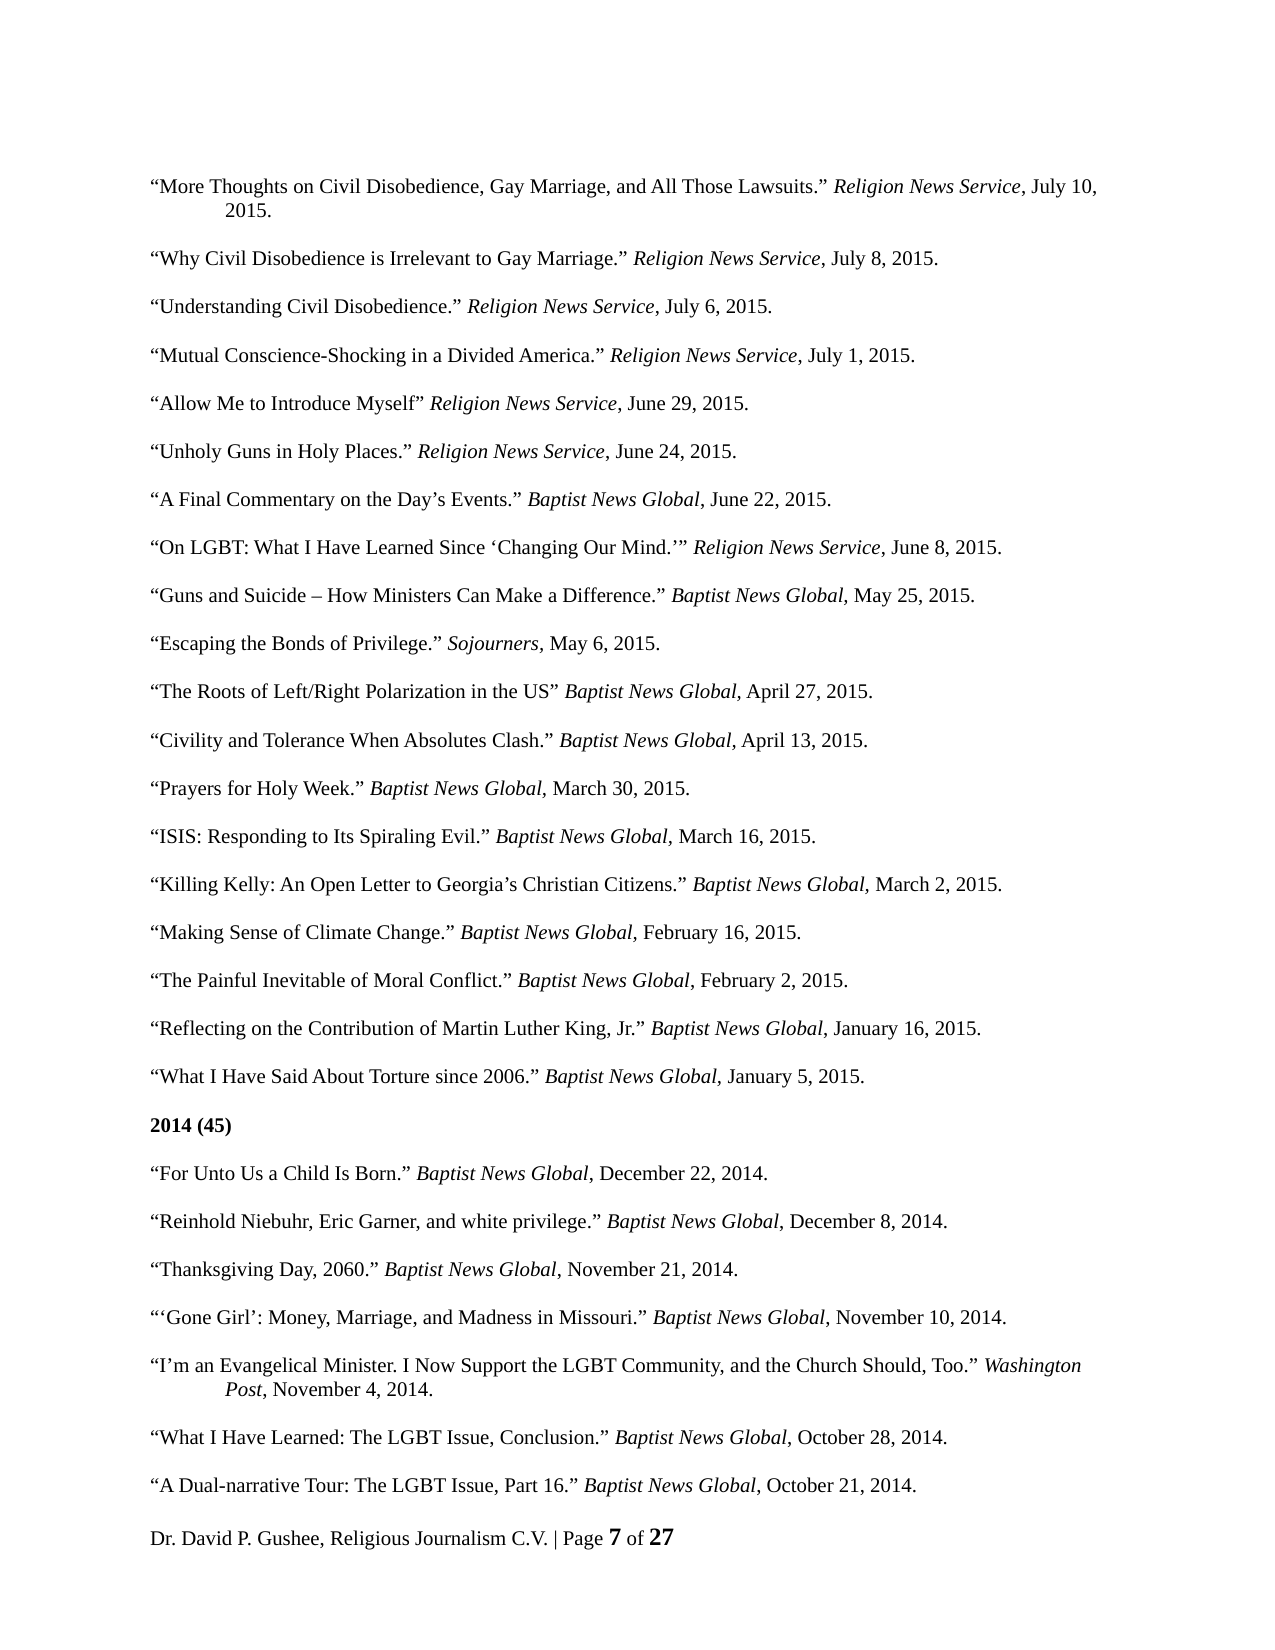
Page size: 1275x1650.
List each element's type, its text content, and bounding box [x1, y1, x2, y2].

text “On LGBT: What I Have Learned Since ‘Changing Our Mind.’” Religion News Service, June 8, 2015. [150, 535, 1125, 559]
text “Thanksgiving Day, 2060.” Baptist News Global, November 21, 2014. [150, 1257, 1125, 1281]
text “What I Have Learned: The LGBT Issue, Conclusion.” Baptist News Global, October 28, 2014. [150, 1425, 1125, 1449]
text “The Painful Inevitable of Moral Conflict.” Baptist News Global, February 2, 2015. [150, 968, 1125, 992]
text 2014 (45) [150, 1112, 1125, 1137]
text “I’m an Evangelical Minister. I Now Support the LGBT Community, and the Church Should, Too.” Washington Post, November 4, 2014. [150, 1353, 1125, 1401]
text “Unholy Guns in Holy Places.” Religion News Service, June 24, 2015. [150, 439, 1125, 463]
text “Making Sense of Climate Change.” Baptist News Global, February 16, 2015. [150, 920, 1125, 944]
text “What I Have Said About Torture since 2006.” Baptist News Global, January 5, 2015. [150, 1064, 1125, 1088]
text “Reinhold Niebuhr, Eric Garner, and white privilege.” Baptist News Global, December 8, 2014. [150, 1209, 1125, 1233]
text “Killing Kelly: An Open Letter to Georgia’s Christian Citizens.” Baptist News Global, March 2, 2015. [150, 872, 1125, 896]
text “Why Civil Disobedience is Irrelevant to Gay Marriage.” Religion News Service, July 8, 2015. [150, 246, 1125, 270]
text “Prayers for Holy Week.” Baptist News Global, March 30, 2015. [150, 776, 1125, 800]
text “Escaping the Bonds of Privilege.” Sojourners, May 6, 2015. [150, 631, 1125, 655]
text “Mutual Conscience-Shocking in a Divided America.” Religion News Service, July 1, 2015. [150, 342, 1125, 367]
text “Civility and Tolerance When Absolutes Clash.” Baptist News Global, April 13, 2015. [150, 727, 1125, 752]
text “More Thoughts on Civil Disobedience, Gay Marriage, and All Those Lawsuits.” Religion News Service, July 10, 2015. [150, 174, 1125, 222]
text “‘Gone Girl’: Money, Marriage, and Madness in Missouri.” Baptist News Global, November 10, 2014. [150, 1305, 1125, 1329]
text “A Dual-narrative Tour: The LGBT Issue, Part 16.” Baptist News Global, October 21, 2014. [150, 1473, 1125, 1497]
text “Guns and Suicide – How Ministers Can Make a Difference.” Baptist News Global, May 25, 2015. [150, 583, 1125, 607]
text “Understanding Civil Disobedience.” Religion News Service, July 6, 2015. [150, 294, 1125, 318]
text “A Final Commentary on the Day’s Events.” Baptist News Global, June 22, 2015. [150, 487, 1125, 511]
text “ISIS: Responding to Its Spiraling Evil.” Baptist News Global, March 16, 2015. [150, 824, 1125, 848]
text “For Unto Us a Child Is Born.” Baptist News Global, December 22, 2014. [150, 1161, 1125, 1185]
text “The Roots of Left/Right Polarization in the US” Baptist News Global, April 27, 2015. [150, 679, 1125, 703]
text “Reflecting on the Contribution of Martin Luther King, Jr.” Baptist News Global, January 16, 2015. [150, 1016, 1125, 1040]
text “Allow Me to Introduce Myself” Religion News Service, June 29, 2015. [150, 391, 1125, 415]
